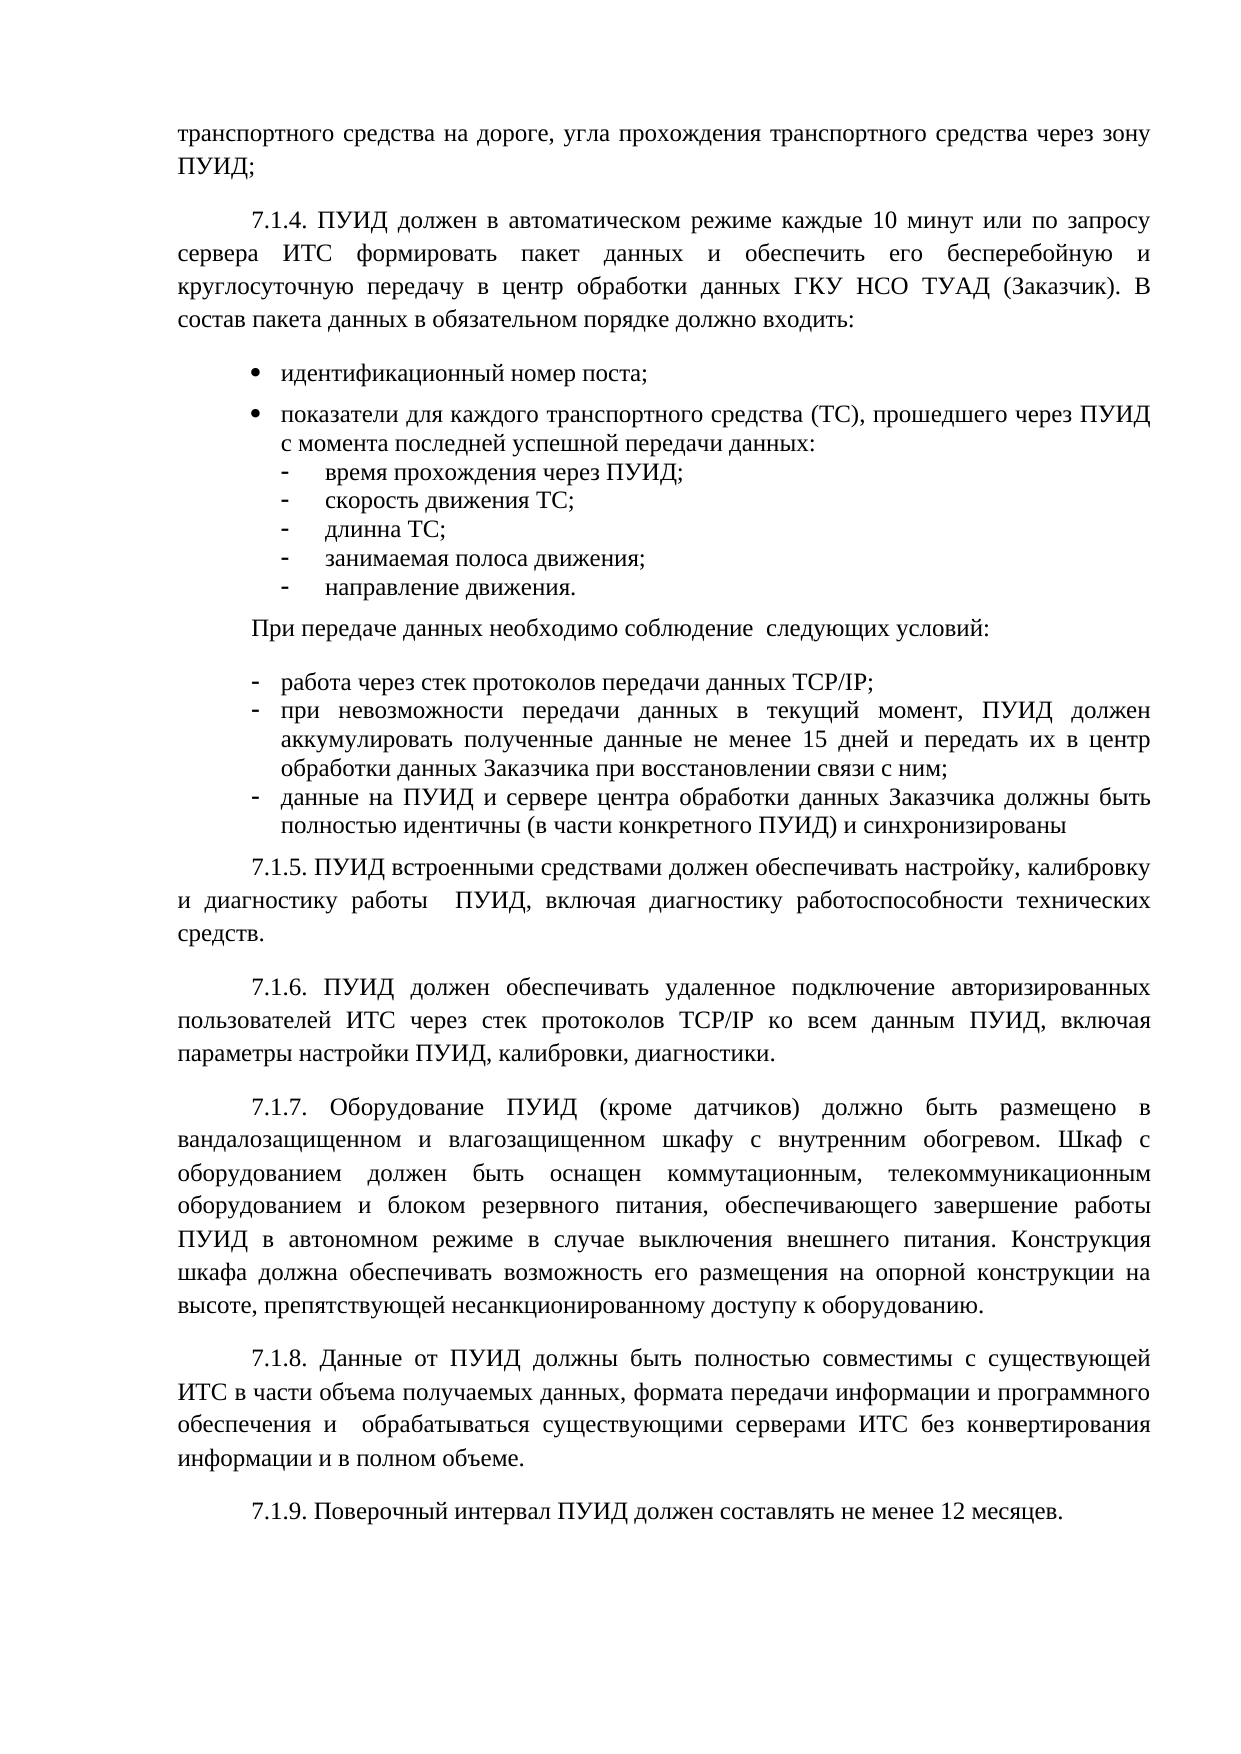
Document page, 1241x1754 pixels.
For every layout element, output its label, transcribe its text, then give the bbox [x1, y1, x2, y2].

list при невозможности передачи данных в текущий момент, ПУИД должен аккумулировать полученные данные не менее 15 дней и передать их в центр обработки данных Заказчика при восстановлении связи с ним; [251, 696, 1152, 782]
list занимаемая полоса движения; [281, 543, 1152, 572]
text 7.1.5. ПУИД встроенными средствами должен обеспечивать настройку, калибровку и диагностику работы ПУИД, включая диагностику работоспособности технических средств. [177, 852, 1152, 947]
list время прохождения через ПУИД; [281, 457, 1152, 485]
list направление движения. [281, 572, 1152, 600]
text 7.1.7. Оборудование ПУИД (кроме датчиков) должно быть размещено в вандалозащищенном и влагозащищенном шкафу с внутренним обогревом. Шкаф с оборудованием должен быть оснащен коммутационным, телекоммуникационным оборудованием и блоком резервного питания, обеспечивающего завершение работы ПУИД в автономном режиме в случае выключения внешнего питания. Конструкция шкафа должна обеспечивать возможность его размещения на опорной конструкции на высоте, препятствующей несанкционированному доступу к оборудованию. [177, 1092, 1152, 1318]
text 7.1.9. Поверочный интервал ПУИД должен составлять не менее 12 месяцев. [177, 1496, 1152, 1525]
text 7.1.8. Данные от ПУИД должны быть полностью совместимы с существующей ИТС в части объема получаемых данных, формата передачи информации и программного обеспечения и обрабатываться существующими серверами ИТС без конвертирования информации и в полном объеме. [177, 1343, 1152, 1471]
list скорость движения ТС; [281, 485, 1152, 514]
list данные на ПУИД и сервере центра обработки данных Заказчика должны быть полностью идентичны (в части конкретного ПУИД) и синхронизированы [251, 782, 1152, 839]
list идентификационный номер поста; [251, 358, 1152, 387]
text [177, 118, 1152, 180]
text 7.1.6. ПУИД должен обеспечивать удаленное подключение авторизированных пользователей ИТС через стек протоколов TCP/IP ко всем данным ПУИД, включая параметры настройки ПУИД, калибровки, диагностики. [177, 972, 1152, 1066]
list длинна ТС; [281, 514, 1152, 543]
text При передаче данных необходимо соблюдение следующих условий: [177, 613, 1152, 642]
list показатели для каждого транспортного средства (ТС), прошедшего через ПУИД с момента последней успешной передачи данных: [251, 399, 1152, 457]
text 7.1.4. ПУИД должен в автоматическом режиме каждые 10 минут или по запросу сервера ИТС формировать пакет данных и обеспечить его бесперебойную и круглосуточную передачу в центр обработки данных ГКУ НСО ТУАД (Заказчик). В состав пакета данных в обязательном порядке должно входить: [177, 205, 1152, 333]
list работа через стек протоколов передачи данных TCP/IP; [251, 667, 1152, 696]
